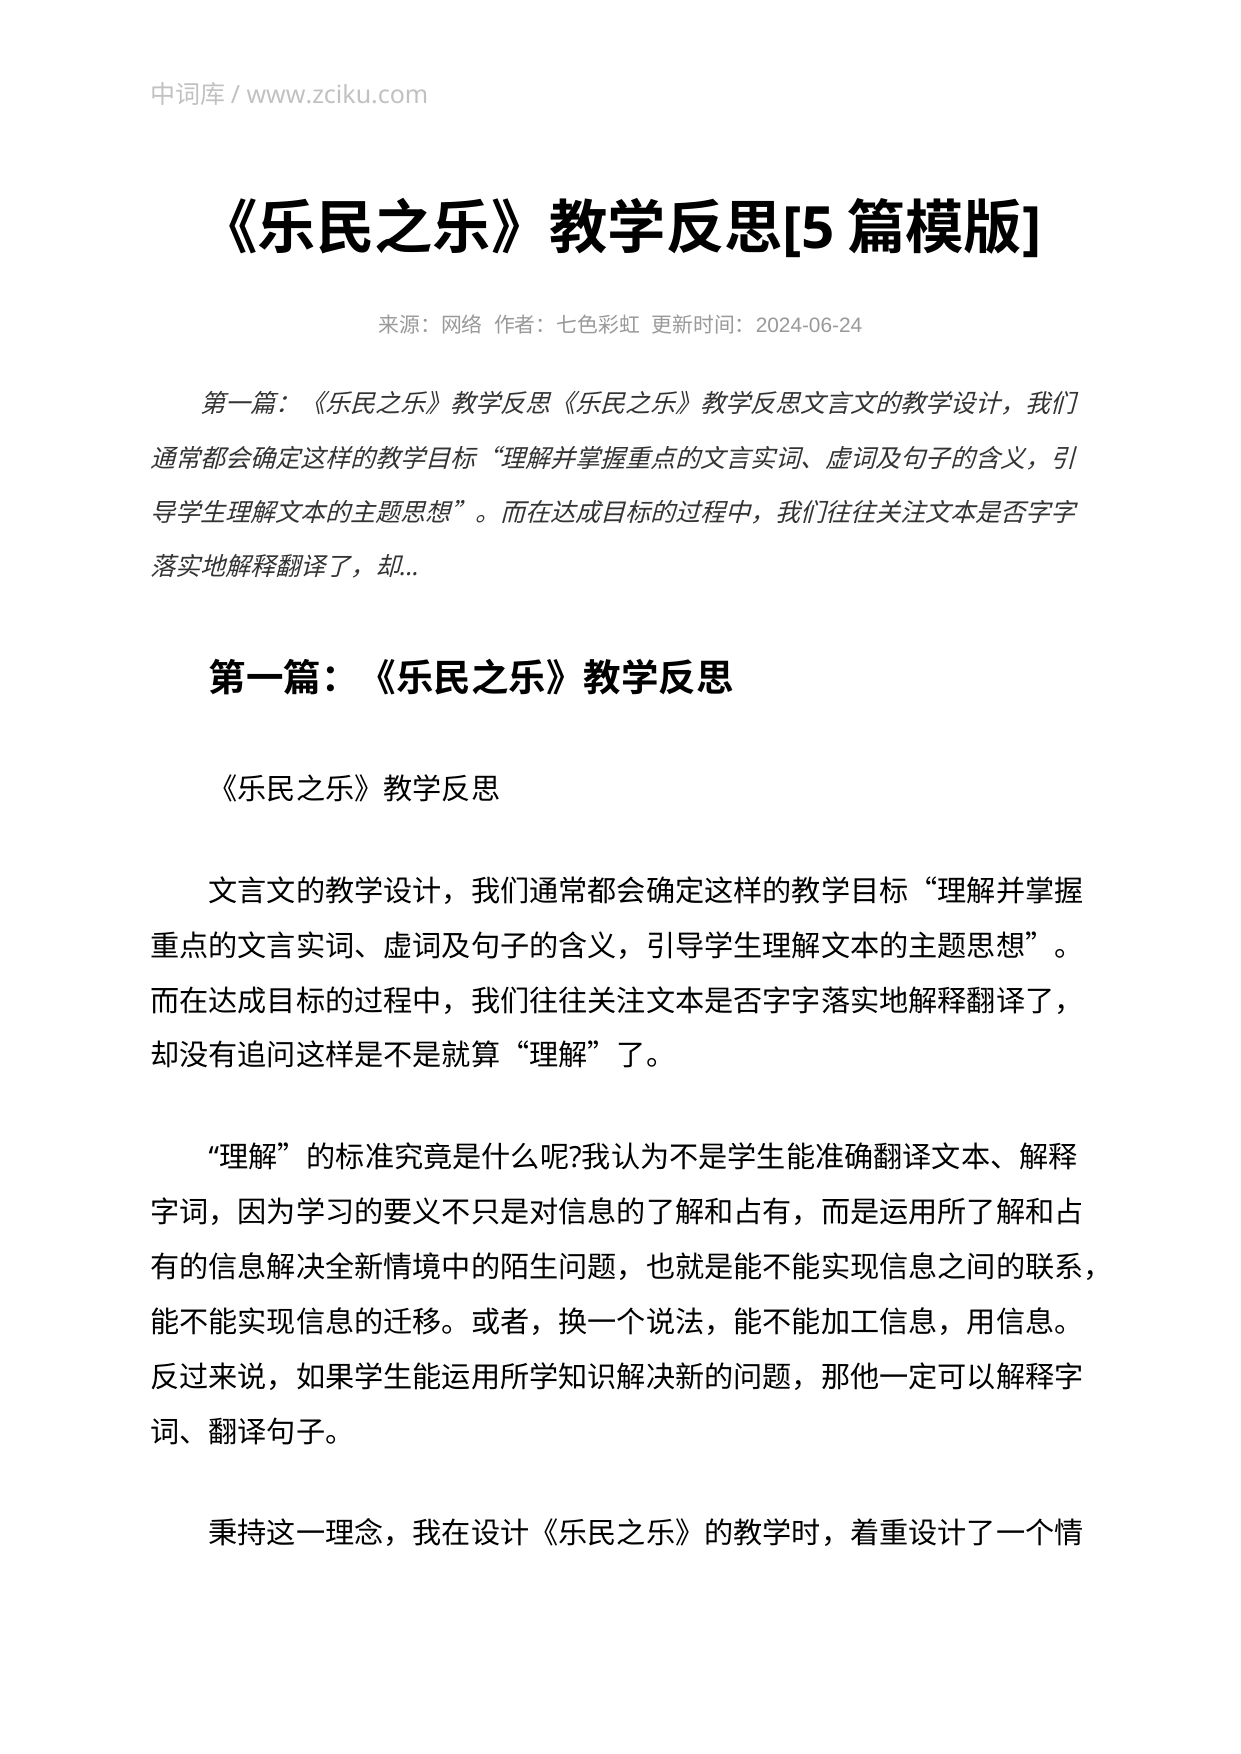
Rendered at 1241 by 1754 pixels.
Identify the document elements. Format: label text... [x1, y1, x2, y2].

text 来源：网络 作者：七色彩虹 更新时间：2024-06-24 [150, 313, 1090, 337]
subtitle 《乐民之乐》教学反思[5篇模版] [150, 181, 1090, 266]
text 第一篇：《乐民之乐》教学反思《乐民之乐》教学反思文言文的教学设计，我们通常都会确定这样的教学目标“理解并掌握重点的文言实词、虚词及句子的含义，引导学生理解文本的主题思想”。而在达成目标的过程中，我们往往关注文本是否字字落实地解释翻译了，却... [150, 384, 1090, 583]
text 《乐民之乐》教学反思 [150, 766, 1090, 808]
text “理解”的标准究竟是什么呢?我认为不是学生能准确翻译文本、解释字词，因为学习的要义不只是对信息的了解和占有，而是运用所了解和占有的信息解决全新情境中的陌生问题，也就是能不能实现信息之间的联系，能不能实现信息的迁移。或者，换一个说法，能不能加工信息，用信息。反过来说，如果学生能运用所学知识解决新的问题，那他一定可以解释字词、翻译句子。 [150, 1134, 1090, 1451]
text 文言文的教学设计，我们通常都会确定这样的教学目标“理解并掌握重点的文言实词、虚词及句子的含义，引导学生理解文本的主题思想”。而在达成目标的过程中，我们往往关注文本是否字字落实地解释翻译了，却没有追问这样是不是就算“理解”了。 [150, 867, 1090, 1074]
text 第一篇：《乐民之乐》教学反思 [150, 648, 1090, 702]
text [150, 1510, 1090, 1552]
